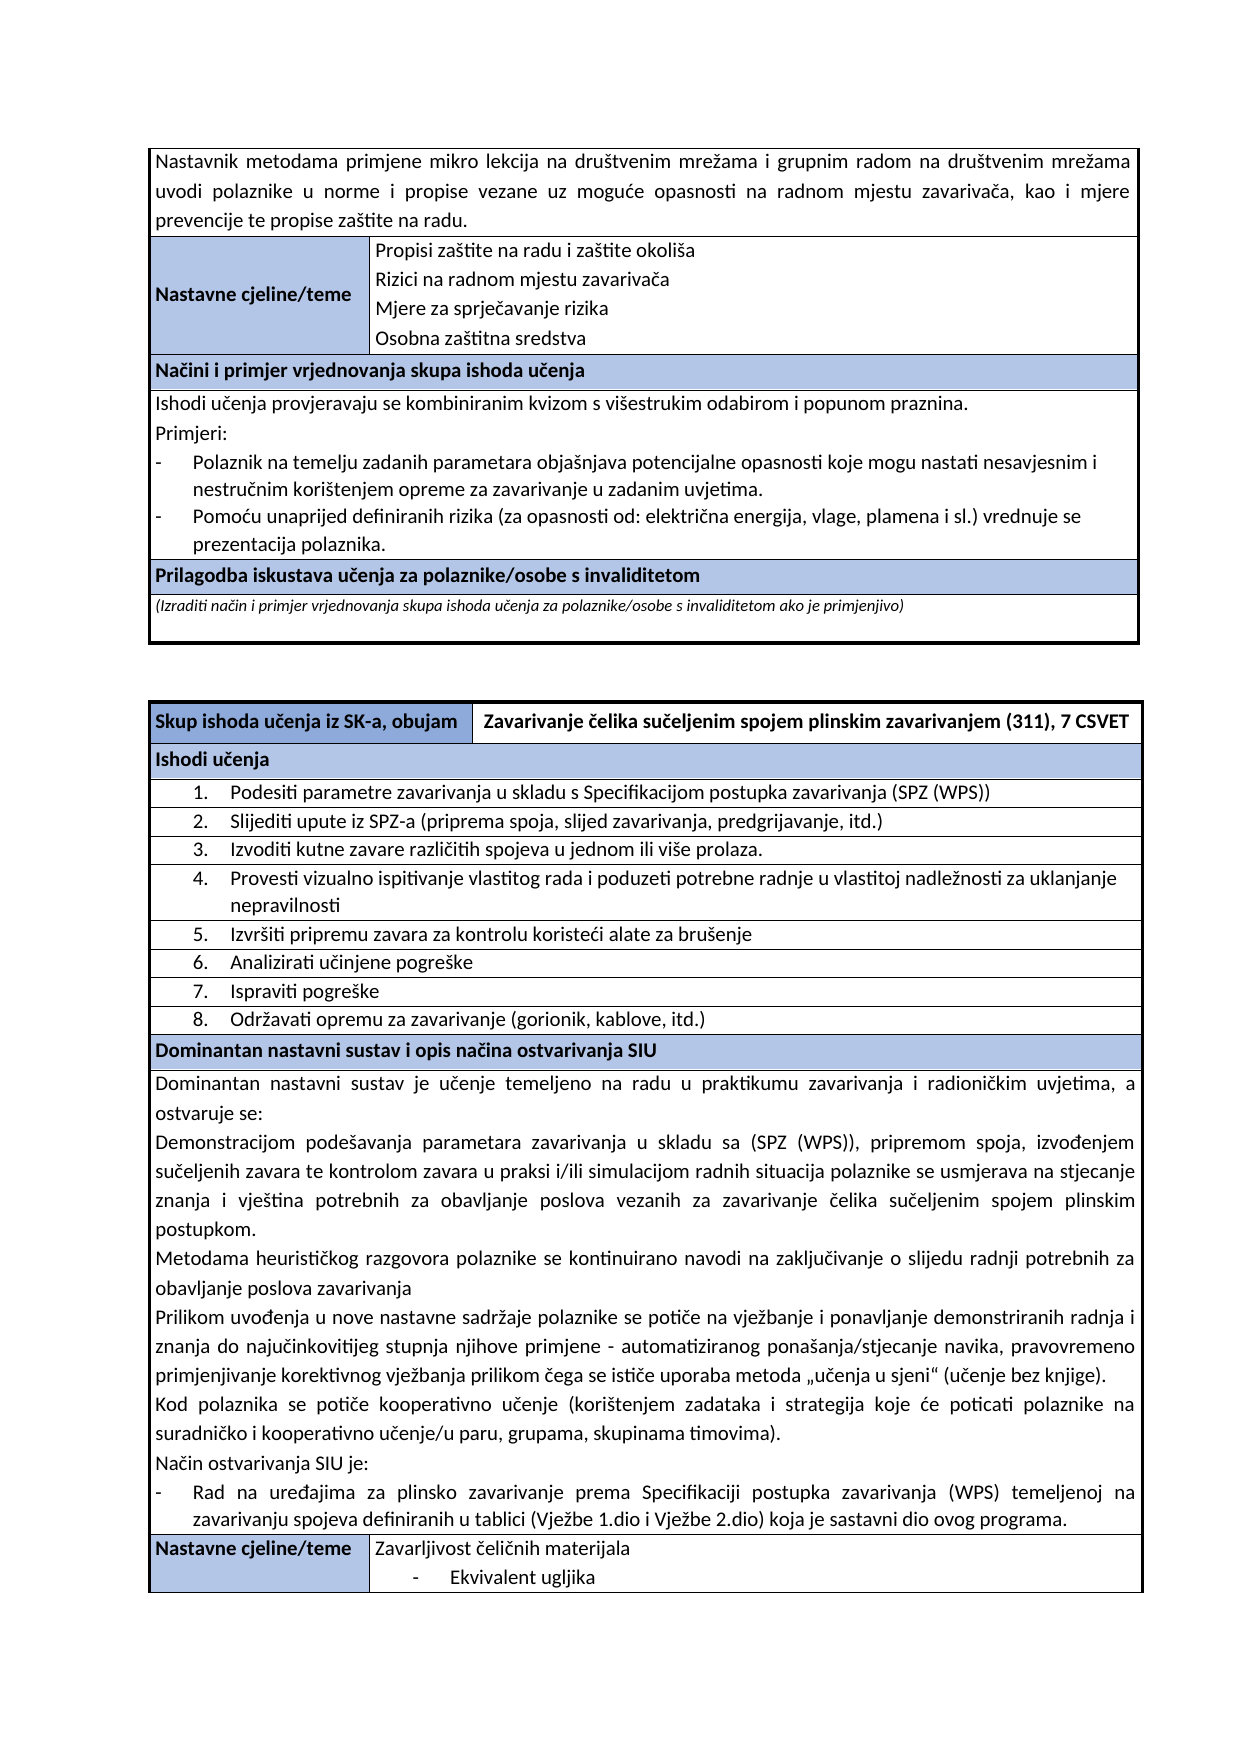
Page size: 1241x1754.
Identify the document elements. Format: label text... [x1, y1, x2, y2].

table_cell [151, 149, 1137, 236]
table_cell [151, 1535, 369, 1592]
table_cell Ishodi učenja [151, 744, 1141, 778]
table_cell Ispraviti pogreške [151, 978, 1141, 1006]
table_cell Propisi zaštite na radu i zaštite okoliša Rizici na radnom mjestu zavarivača Mjere za sprječavanje rizika Osobna zaštitna sredstva [370, 237, 1137, 354]
table_cell Analizirati učinjene pogreške [151, 950, 1141, 977]
table_cell Dominantan nastavni sustav je učenje temeljeno na radu u praktikumu zavarivanja i radioničkim uvjetima, a ostvaruje se: Demonstracijom podešavanja parametara zavarivanja u skladu sa (SPZ (WPS)), pripremom spoja, izvođenjem sučeljenih zavara te kontrolom zavara u praksi i/ili simulacijom radnih situacija polaznike se usmjerava na stjecanje znanja i vještina potrebnih za obavljanje poslova vezanih za zavarivanje čelika sučeljenim spojem plinskim postupkom. Metodama heurističkog razgovora polaznike se kontinuirano navodi na zaključivanje o slijedu radnji potrebnih za obavljanje poslova zavarivanja Prilikom uvođenja u nove nastavne sadržaje polaznike se potiče na vježbanje i ponavljanje demonstriranih radnja i znanja do najučinkovitijeg stupnja njihove primjene - automatiziranog ponašanja/stjecanje navika, pravovremeno primjenjivanje korektivnog vježbanja prilikom čega se ističe uporaba metoda „učenja u sjeni“ (učenje bez knjige). Kod polaznika se potiče kooperativno učenje (korištenjem zadataka i strategija koje će poticati polaznike na suradničko i kooperativno učenje/u paru, grupama, skupinama timovima). Način ostvarivanja SIU je: Rad na uređajima za plinsko zavarivanje prema Specifikaciji postupka zavarivanja (WPS) temeljenoj na zavarivanju spojeva definiranih u tablici (Vježbe 1.dio i Vježbe 2.dio) koja je sastavni dio ovog programa. [151, 1071, 1141, 1534]
table_cell Dominantan nastavni sustav i opis načina ostvarivanja SIU [151, 1035, 1141, 1069]
table_cell Održavati opremu za zavarivanje (gorionik, kablove, itd.) [151, 1007, 1141, 1034]
table_cell Slijediti upute iz SPZ-a (priprema spoja, slijed zavarivanja, predgrijavanje, itd.) [151, 808, 1141, 836]
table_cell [370, 1535, 1141, 1592]
table_cell Izvršiti pripremu zavara za kontrolu koristeći alate za brušenje [151, 921, 1141, 948]
table_cell Ishodi učenja provjeravaju se kombiniranim kvizom s višestrukim odabirom i popunom praznina. Primjeri: Polaznik na temelju zadanih parametara objašnjava potencijalne opasnosti koje mogu nastati nesavjesnim i nestručnim korištenjem opreme za zavarivanje u zadanim uvjetima. Pomoću unaprijed definiranih rizika (za opasnosti od: električna energija, vlage, plamena i sl.) vrednuje se prezentacija polaznika. [151, 391, 1137, 558]
table_cell Načini i primjer vrjednovanja skupa ishoda učenja [151, 355, 1137, 389]
table_cell Provesti vizualno ispitivanje vlastitog rada i poduzeti potrebne radnje u vlastitoj nadležnosti za uklanjanje nepravilnosti [151, 865, 1141, 920]
table_header Skup ishoda učenja iz SK-a, obujam [151, 704, 472, 743]
table_cell Prilagodba iskustava učenja za polaznike/osobe s invaliditetom [151, 560, 1137, 594]
table_cell Izvoditi kutne zavare različitih spojeva u jednom ili više prolaza. [151, 837, 1141, 864]
table_cell Nastavne cjeline/teme [151, 237, 369, 354]
table_cell (Izraditi način i primjer vrjednovanja skupa ishoda učenja za polaznike/osobe s invaliditetom ako je primjenjivo) [151, 595, 1137, 641]
table_cell Podesiti parametre zavarivanja u skladu s Specifikacijom postupka zavarivanja (SPZ (WPS)) [151, 780, 1141, 807]
table_header Zavarivanje čelika sučeljenim spojem plinskim zavarivanjem (311), 7 CSVET [473, 704, 1141, 743]
